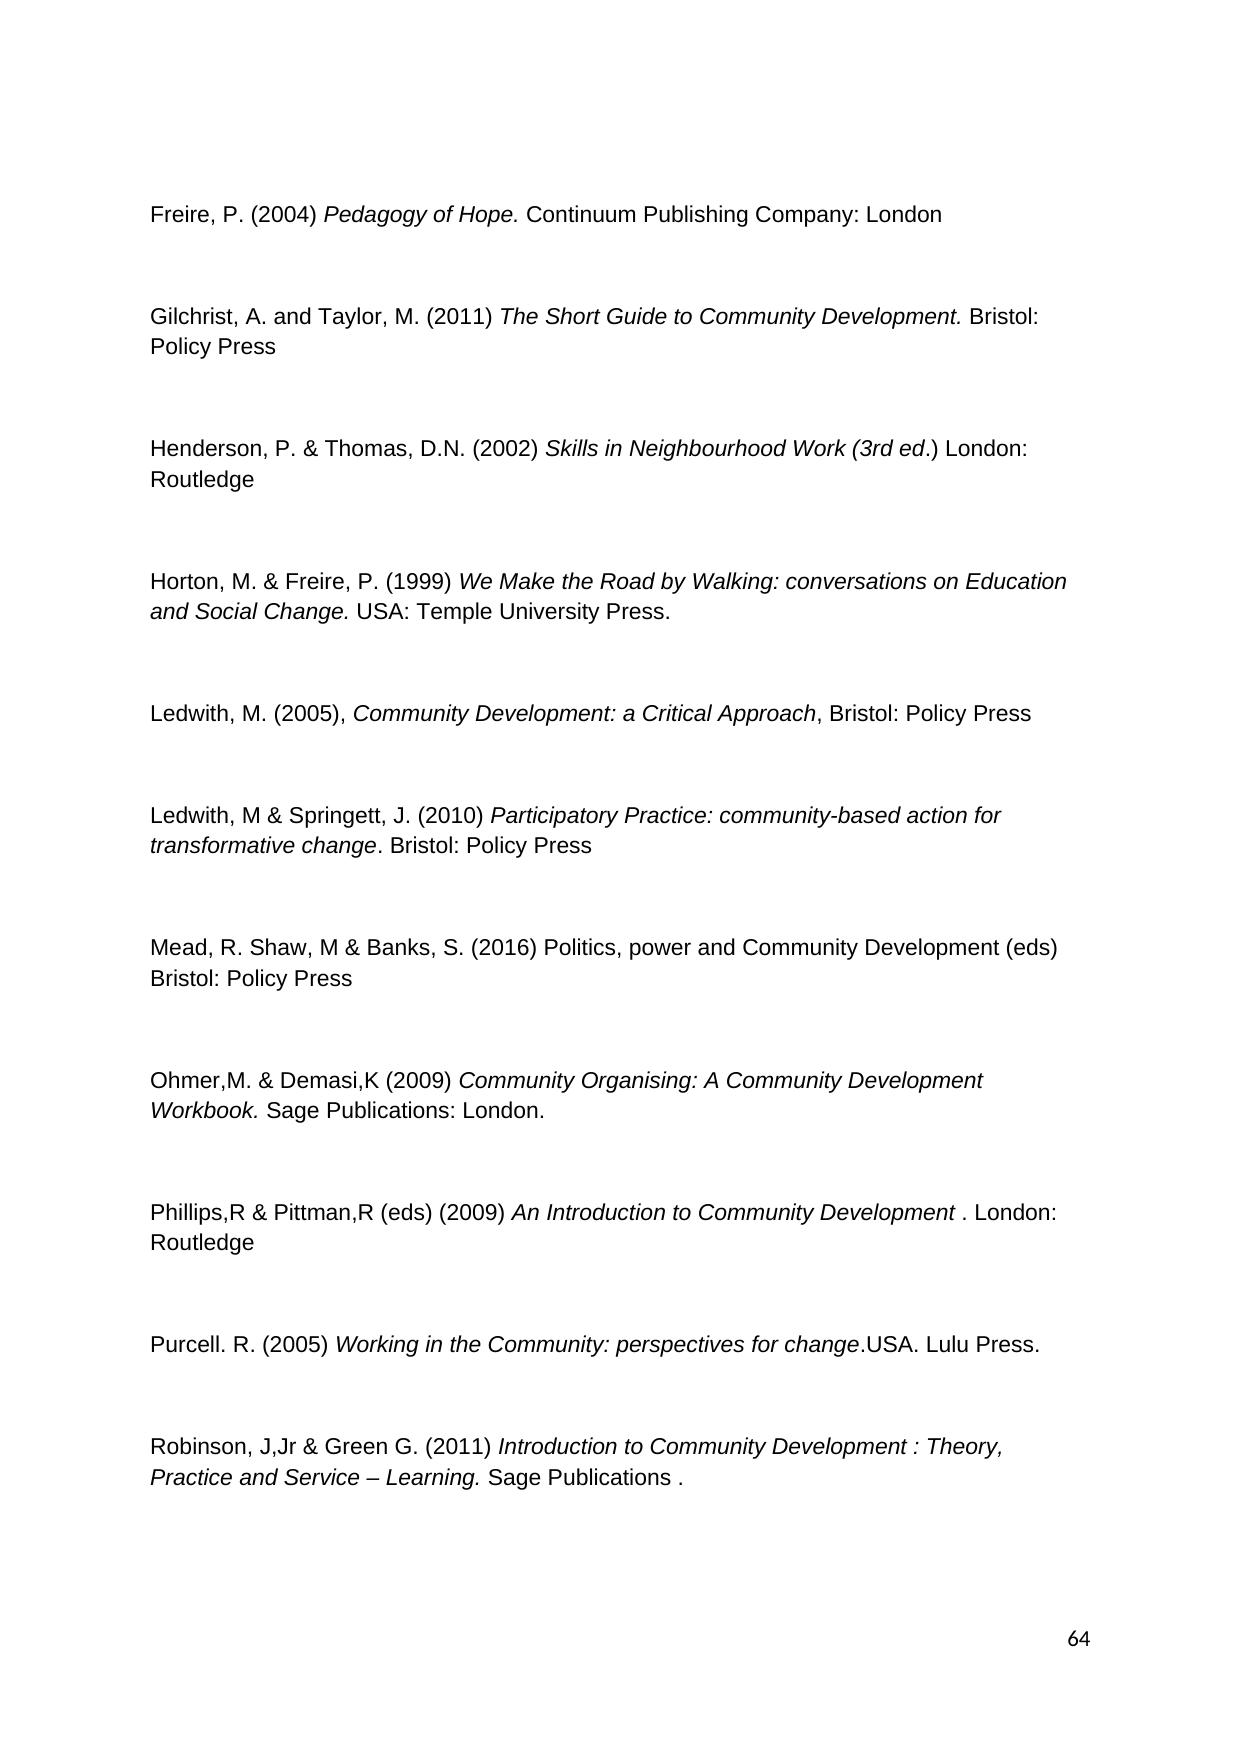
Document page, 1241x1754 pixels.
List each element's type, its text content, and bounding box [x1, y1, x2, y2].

text Purcell. R. (2005) Working in the Community: perspectives for change.USA. Lulu Press. [150, 1331, 1090, 1358]
text Ledwith, M & Springett, J. (2010) Participatory Practice: community-based action for transformative change. Bristol: Policy Press [150, 802, 1090, 859]
text Mead, R. Shaw, M & Banks, S. (2016) Politics, power and Community Development (eds) Bristol: Policy Press [150, 934, 1090, 991]
text Phillips,R & Pittman,R (eds) (2009) An Introduction to Community Development . London: Routledge [150, 1199, 1090, 1256]
text Freire, P. (2004) Pedagogy of Hope. Continuum Publishing Company: London [150, 201, 1090, 227]
text Ohmer,M. & Demasi,K (2009) Community Organising: A Community Development Workbook. Sage Publications: London. [150, 1067, 1090, 1123]
text Robinson, J,Jr & Green G. (2011) Introduction to Community Development : Theory, Practice and Service – Learning. Sage Publications . [150, 1433, 1090, 1490]
text Horton, M. & Freire, P. (1999) We Make the Road by Walking: conversations on Education and Social Change. USA: Temple University Press. [150, 568, 1090, 624]
text Gilchrist, A. and Taylor, M. (2011) The Short Guide to Community Development. Bristol: Policy Press [150, 303, 1090, 360]
text Ledwith, M. (2005), Community Development: a Critical Approach, Bristol: Policy Press [150, 700, 1090, 726]
text Henderson, P. & Thomas, D.N. (2002) Skills in Neighbourhood Work (3rd ed.) London: Routledge [150, 435, 1090, 492]
